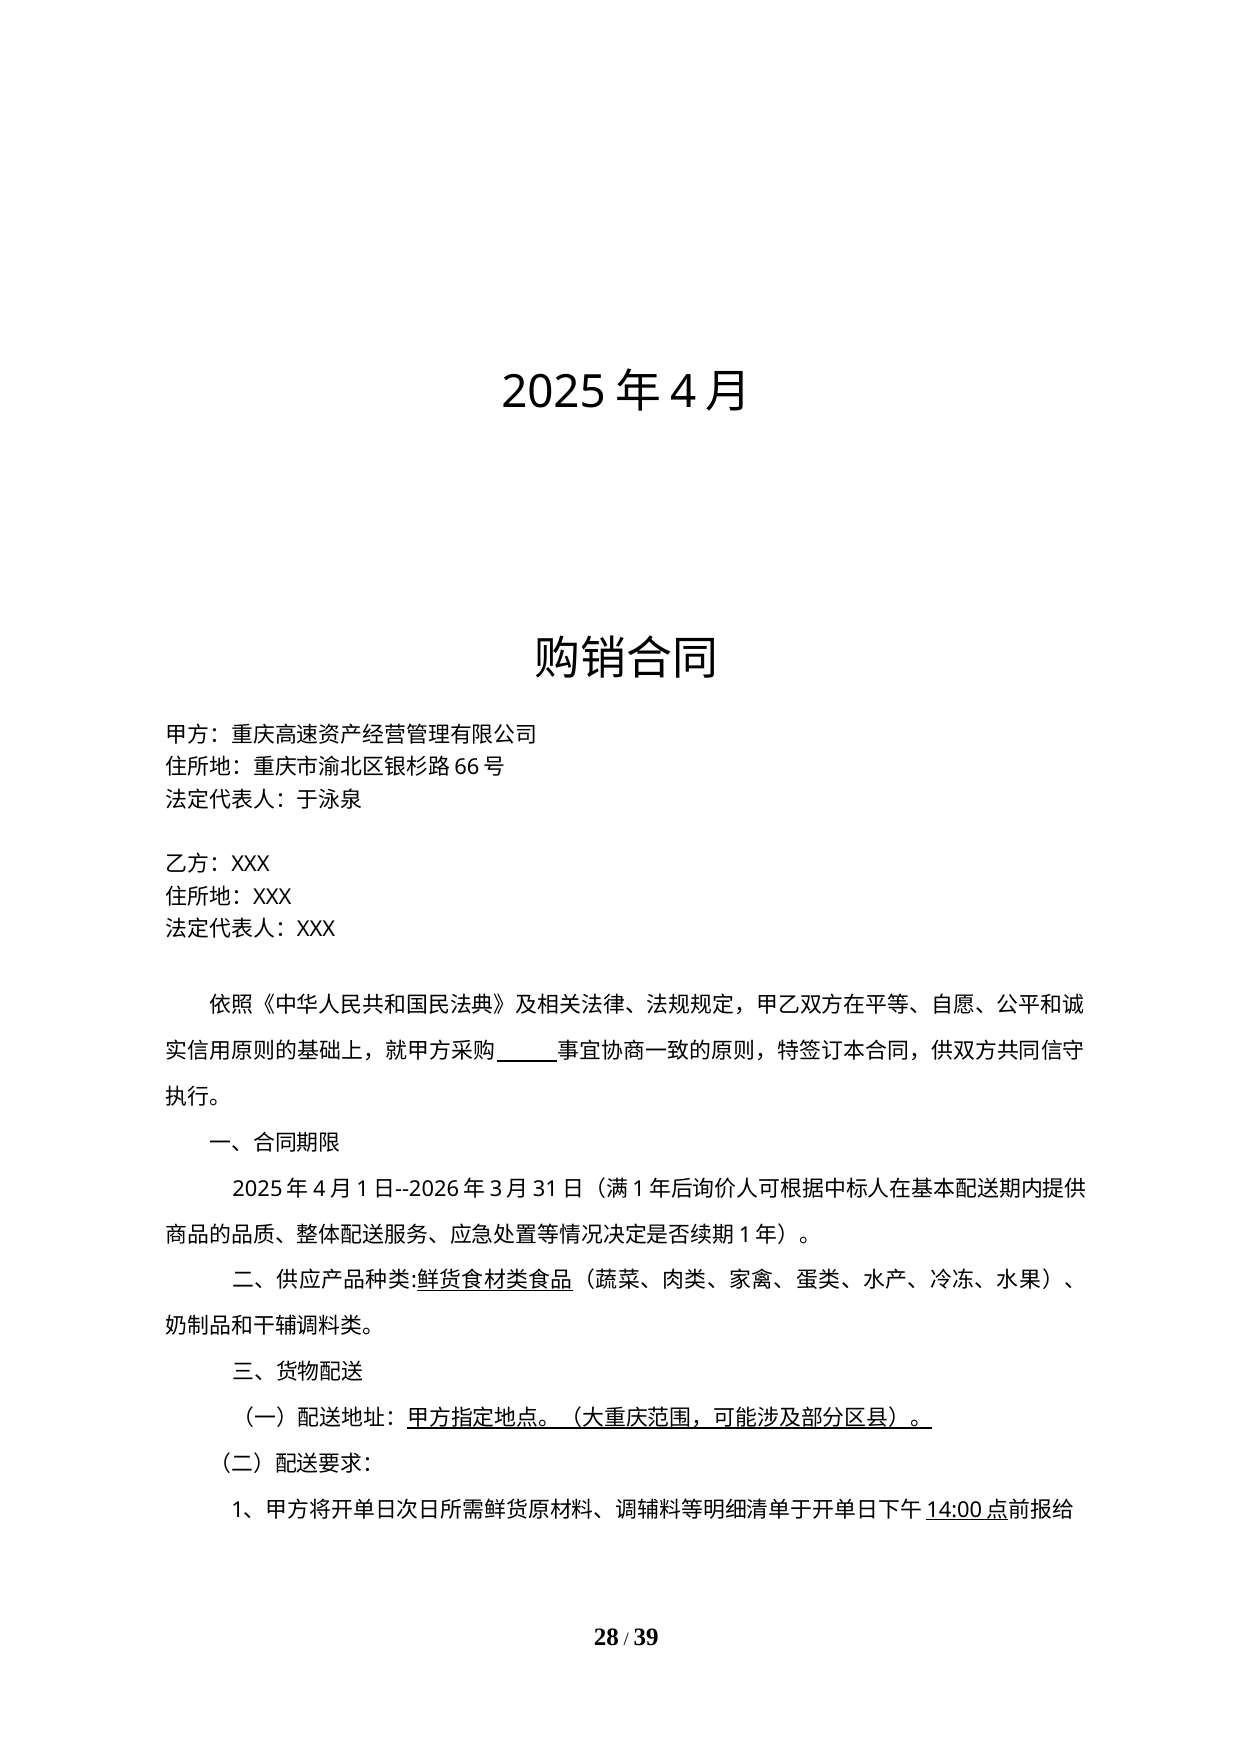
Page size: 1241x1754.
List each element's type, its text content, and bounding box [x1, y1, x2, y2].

text 购销合同 [165, 638, 1087, 684]
text 一、合同期限 [165, 1114, 1087, 1159]
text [165, 1480, 1087, 1526]
text 依照《中华人民共和国民法典》及相关法律、法规规定，甲乙双方在平等、自愿、公平和诚实信用原则的基础上，就甲方采购 事宜协商一致的原则，特签订本合同，供双方共同信守执行。 [165, 976, 1087, 1114]
text 三、货物配送 [165, 1343, 1087, 1389]
text 乙方：XXX 住所地：XXX 法定代表人：XXX [165, 846, 1087, 976]
text 二、供应产品种类:鲜货食材类食品（蔬菜、肉类、家禽、蛋类、水产、冷冻、水果）、奶制品和干辅调料类。 [165, 1251, 1087, 1343]
text 甲方：重庆高速资产经营管理有限公司 住所地：重庆市渝北区银杉路66号 法定代表人：于泳泉 [165, 716, 1087, 846]
list 配送要求： [165, 1434, 1087, 1480]
text 2025年4月1日--2026年3月31日（满1年后询价人可根据中标人在基本配送期内提供商品的品质、整体配送服务、应急处置等情况决定是否续期1年）。 [165, 1159, 1087, 1251]
text 2025年4月 [165, 370, 1087, 416]
list 配送地址：甲方指定地点。（大重庆范围，可能涉及部分区县）。 [165, 1389, 1087, 1434]
